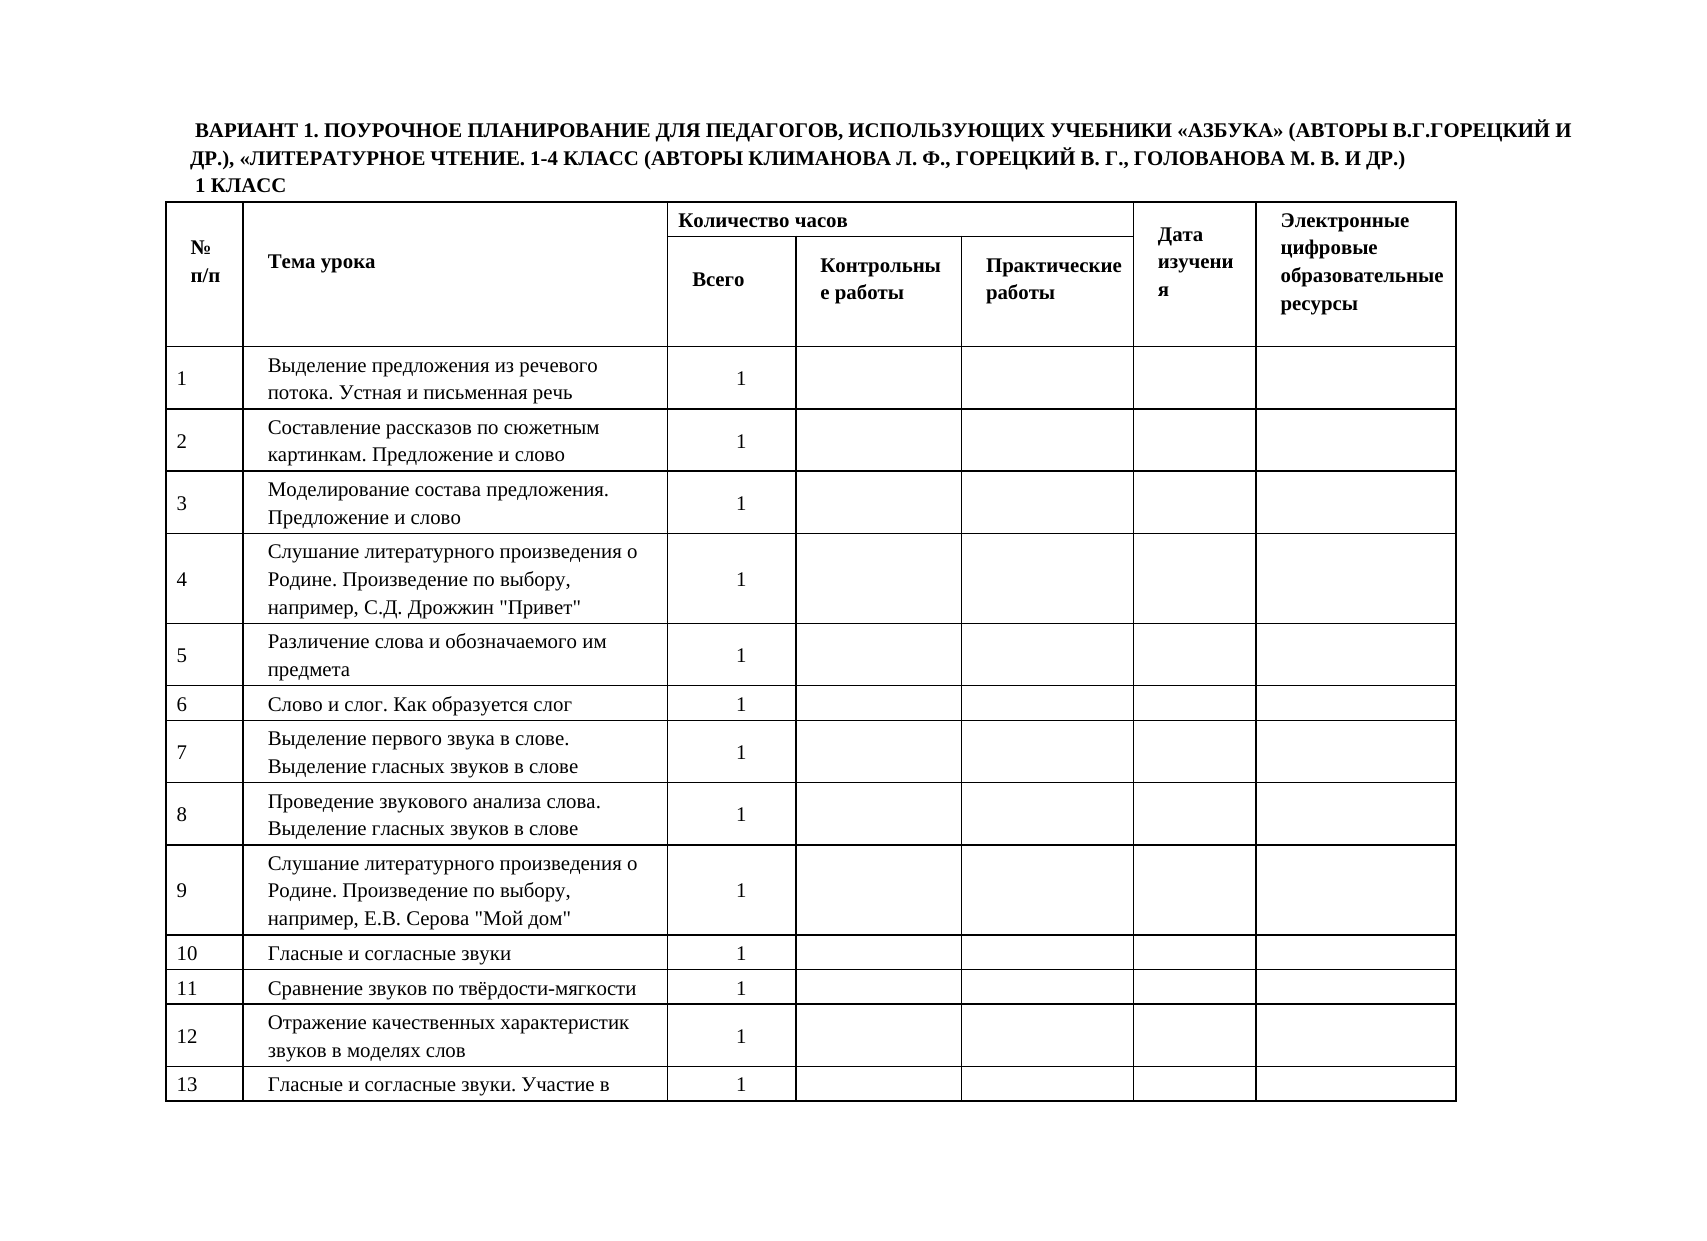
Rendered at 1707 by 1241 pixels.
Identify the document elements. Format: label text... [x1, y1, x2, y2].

table_cell [797, 472, 961, 533]
table_cell [797, 1067, 961, 1100]
table_cell [1134, 970, 1255, 1003]
table_cell Составление рассказов по сюжетным картинкам. Предложение и слово [244, 410, 667, 470]
table_cell 9 [167, 846, 242, 934]
table_cell [962, 624, 1133, 685]
table_cell [797, 1005, 961, 1066]
table_cell 1 [668, 472, 795, 533]
table_cell Отражение качественных характеристик звуков в моделях слов [244, 1005, 667, 1066]
table_cell 11 [167, 970, 242, 1003]
table_cell [1257, 783, 1455, 844]
table_header Тема урока [244, 203, 667, 346]
table_cell 4 [167, 534, 242, 622]
table_cell 5 [167, 624, 242, 685]
table_cell [1257, 1067, 1455, 1100]
table_cell [797, 534, 961, 622]
table_cell [1257, 347, 1455, 408]
table_cell [962, 970, 1133, 1003]
table_cell [962, 936, 1133, 969]
table_cell [1134, 534, 1255, 622]
table_cell [962, 1005, 1133, 1066]
table_header Количество часов [668, 203, 1133, 236]
table_cell [962, 347, 1133, 408]
table_cell 7 [167, 721, 242, 782]
table_cell Контрольные работы [797, 237, 961, 346]
table_cell 1 [668, 347, 795, 408]
table_cell [1257, 1005, 1455, 1066]
table_cell [797, 686, 961, 719]
table_cell [1134, 1005, 1255, 1066]
table_cell [797, 347, 961, 408]
table_cell 1 [668, 624, 795, 685]
table_cell [797, 624, 961, 685]
table_cell Выделение предложения из речевого потока. Устная и письменная речь [244, 347, 667, 408]
table_cell [962, 410, 1133, 470]
table_cell 6 [167, 686, 242, 719]
table_cell [1134, 347, 1255, 408]
table_cell [1257, 936, 1455, 969]
table_cell 1 [668, 1005, 795, 1066]
text 1 КЛАСС [190, 173, 1618, 197]
table_header № п/п [167, 203, 242, 346]
table_cell [1134, 1067, 1255, 1100]
table_cell Выделение первого звука в слове. Выделение гласных звуков в слове [244, 721, 667, 782]
table_cell 13 [167, 1067, 242, 1100]
table_cell [1134, 624, 1255, 685]
table_cell [1257, 846, 1455, 934]
table_cell [1257, 534, 1455, 622]
table_cell 2 [167, 410, 242, 470]
table_cell Различение слова и обозначаемого им предмета [244, 624, 667, 685]
table_cell [797, 410, 961, 470]
table_cell Гласные и согласные звуки [244, 936, 667, 969]
table_cell Всего [668, 237, 795, 346]
text ВАРИАНТ 1. ПОУРОЧНОЕ ПЛАНИРОВАНИЕ ДЛЯ ПЕДАГОГОВ, ИСПОЛЬЗУЮЩИХ УЧЕБНИКИ «АЗБУКА» (АВТОРЫ В.Г.ГОРЕЦКИЙ И ДР.), «ЛИТЕРАТУРНОЕ ЧТЕНИЕ. 1-4 КЛАСС (АВТОРЫ КЛИМАНОВА Л. Ф., ГОРЕЦКИЙ В. Г., ГОЛОВАНОВА М. В. И ДР.) [190, 118, 1618, 170]
table_cell 1 [668, 410, 795, 470]
table_cell [962, 846, 1133, 934]
table_cell [962, 721, 1133, 782]
table_cell 1 [668, 721, 795, 782]
table_cell [962, 472, 1133, 533]
table_cell [1134, 721, 1255, 782]
table_cell Слово и слог. Как образуется слог [244, 686, 667, 719]
table_cell [1257, 410, 1455, 470]
table_cell [1257, 624, 1455, 685]
table_cell [1134, 686, 1255, 719]
table_header Электронные цифровые образовательные ресурсы [1257, 203, 1455, 346]
table_cell 1 [167, 347, 242, 408]
table_cell 1 [668, 783, 795, 844]
table_cell [797, 783, 961, 844]
table_cell 1 [668, 970, 795, 1003]
table_cell [797, 846, 961, 934]
table_cell 10 [167, 936, 242, 969]
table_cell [244, 1067, 667, 1100]
table_cell [1257, 686, 1455, 719]
table_cell Слушание литературного произведения о Родине. Произведение по выбору, например, Е.В. Серова "Мой дом" [244, 846, 667, 934]
table_cell [962, 686, 1133, 719]
table_cell [1134, 472, 1255, 533]
table_cell 1 [668, 846, 795, 934]
table_cell Проведение звукового анализа слова. Выделение гласных звуков в слове [244, 783, 667, 844]
table_cell 3 [167, 472, 242, 533]
table_cell Моделирование состава предложения. Предложение и слово [244, 472, 667, 533]
table_cell [1134, 410, 1255, 470]
table_cell 1 [668, 686, 795, 719]
table_cell [962, 534, 1133, 622]
table_cell Слушание литературного произведения о Родине. Произведение по выбору, например, С.Д. Дрожжин "Привет" [244, 534, 667, 622]
table_cell 1 [668, 936, 795, 969]
table_cell [797, 970, 961, 1003]
table_header Дата изучения [1134, 203, 1255, 346]
table_cell Практические работы [962, 237, 1133, 346]
table_cell 1 [668, 534, 795, 622]
table_cell [1134, 936, 1255, 969]
table_cell [962, 1067, 1133, 1100]
table_cell [797, 936, 961, 969]
table_cell [1134, 846, 1255, 934]
table_cell [797, 721, 961, 782]
table_cell [1257, 472, 1455, 533]
table_cell [1257, 970, 1455, 1003]
table_cell [962, 783, 1133, 844]
table_cell [1257, 721, 1455, 782]
table_cell 12 [167, 1005, 242, 1066]
table_cell [1134, 783, 1255, 844]
table_cell 8 [167, 783, 242, 844]
table_cell Сравнение звуков по твёрдости-мягкости [244, 970, 667, 1003]
table_cell 1 [668, 1067, 795, 1100]
